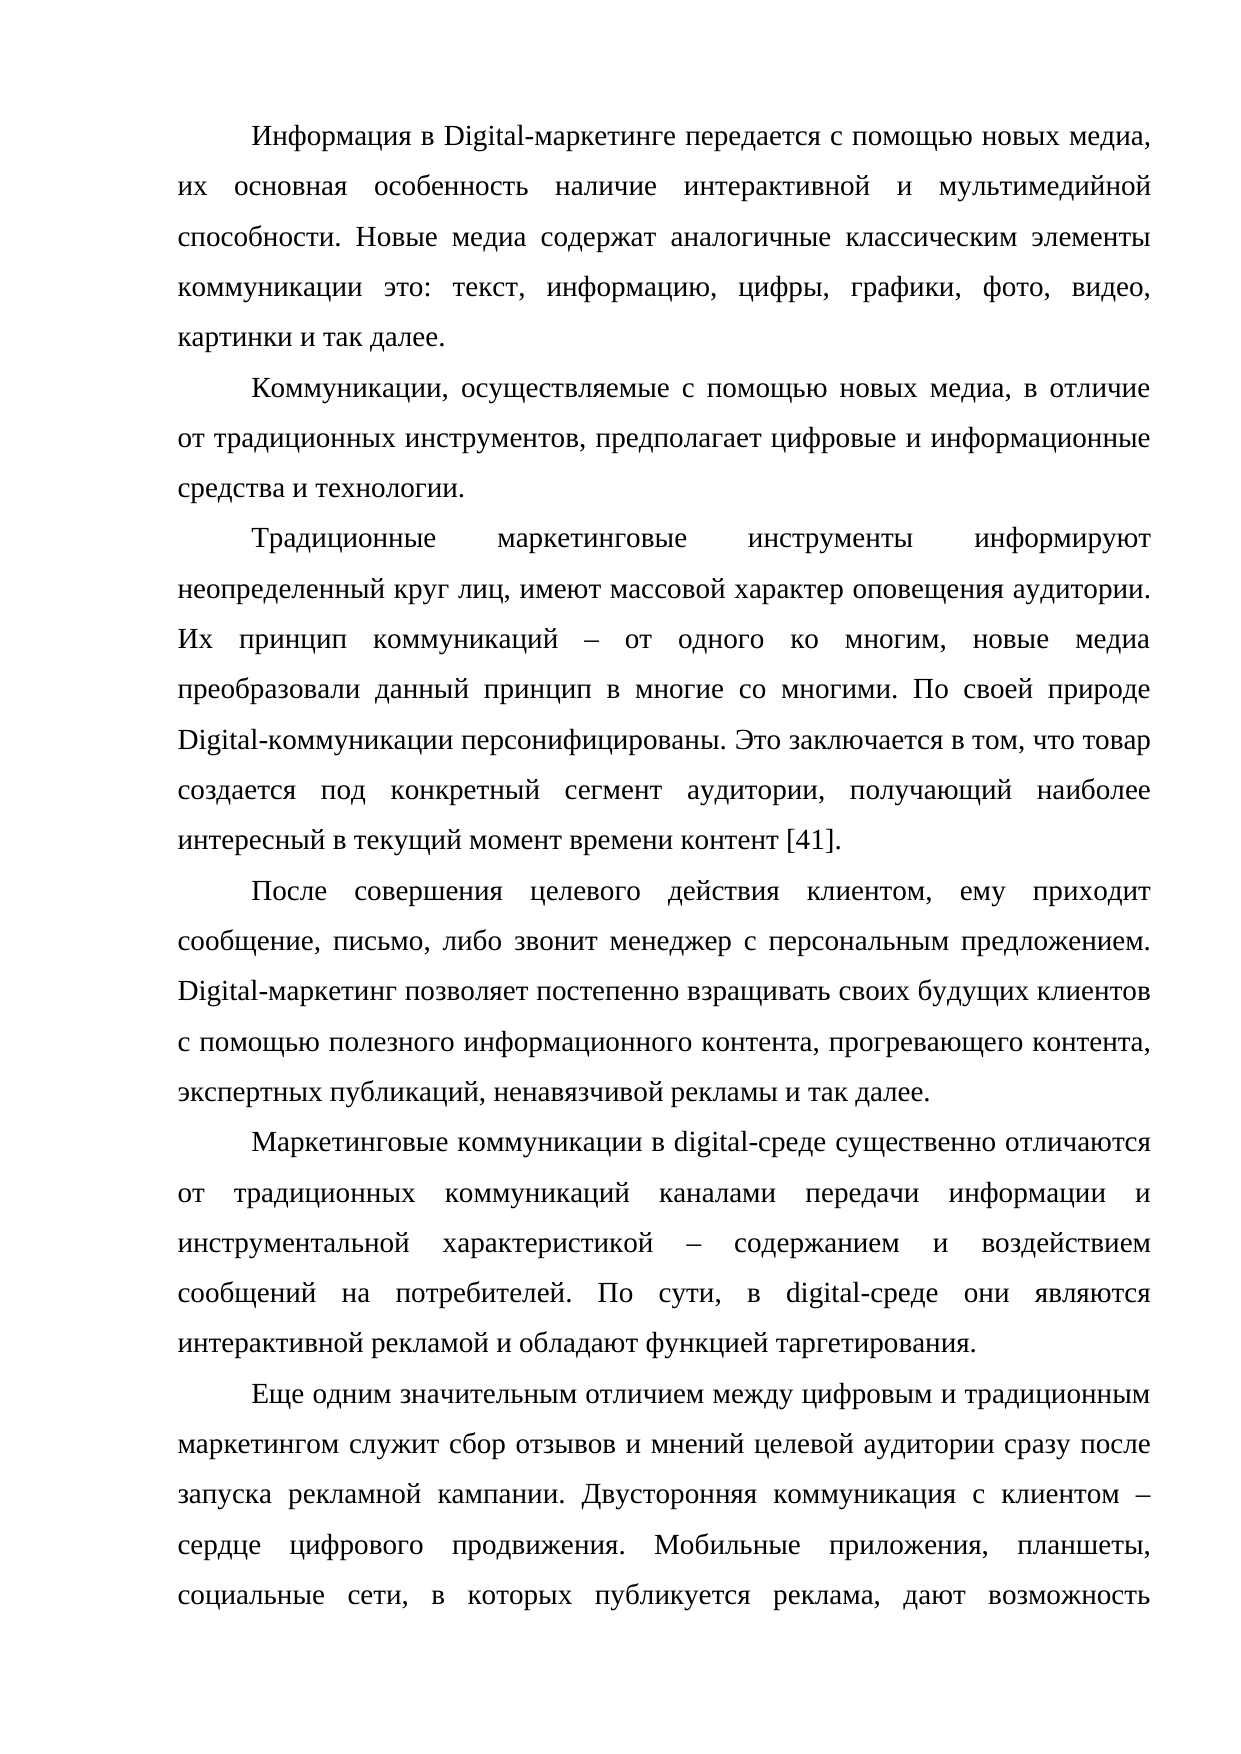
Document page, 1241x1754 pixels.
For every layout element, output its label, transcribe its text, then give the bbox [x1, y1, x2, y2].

text Коммуникации, осуществляемые с помощью новых медиа, в отличие от традиционных инструментов, предполагает цифровые и информационные средства и технологии. [177, 370, 1152, 504]
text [177, 1376, 1152, 1611]
text Традиционные маркетинговые инструменты информируют неопределенный круг лиц, имеют массовой характер оповещения аудитории. Их принцип коммуникаций – от одного ко многим, новые медиа преобразовали данный принцип в многие со многими. По своей природе Digital-коммуникации персонифицированы. Это заключается в том, что товар создается под конкретный сегмент аудитории, получающий наиболее интересный в текущий момент времени контент [41]. [177, 521, 1152, 856]
text После совершения целевого действия клиентом, ему приходит сообщение, письмо, либо звонит менеджер с персональным предложением. Digital-маркетинг позволяет постепенно взращивать своих будущих клиентов с помощью полезного информационного контента, прогревающего контента, экспертных публикаций, ненавязчивой рекламы и так далее. [177, 873, 1152, 1108]
text Информация в Digital-маркетинге передается с помощью новых медиа, их основная особенность наличие интерактивной и мультимедийной способности. Новые медиа содержат аналогичные классическим элементы коммуникации это: текст, информацию, цифры, графики, фото, видео, картинки и так далее. [177, 118, 1152, 353]
text Маркетинговые коммуникации в digital-среде существенно отличаются от традиционных коммуникаций каналами передачи информации и инструментальной характеристикой – содержанием и воздействием сообщений на потребителей. По сути, в digital-среде они являются интерактивной рекламой и обладают функцией таргетирования. [177, 1124, 1152, 1359]
